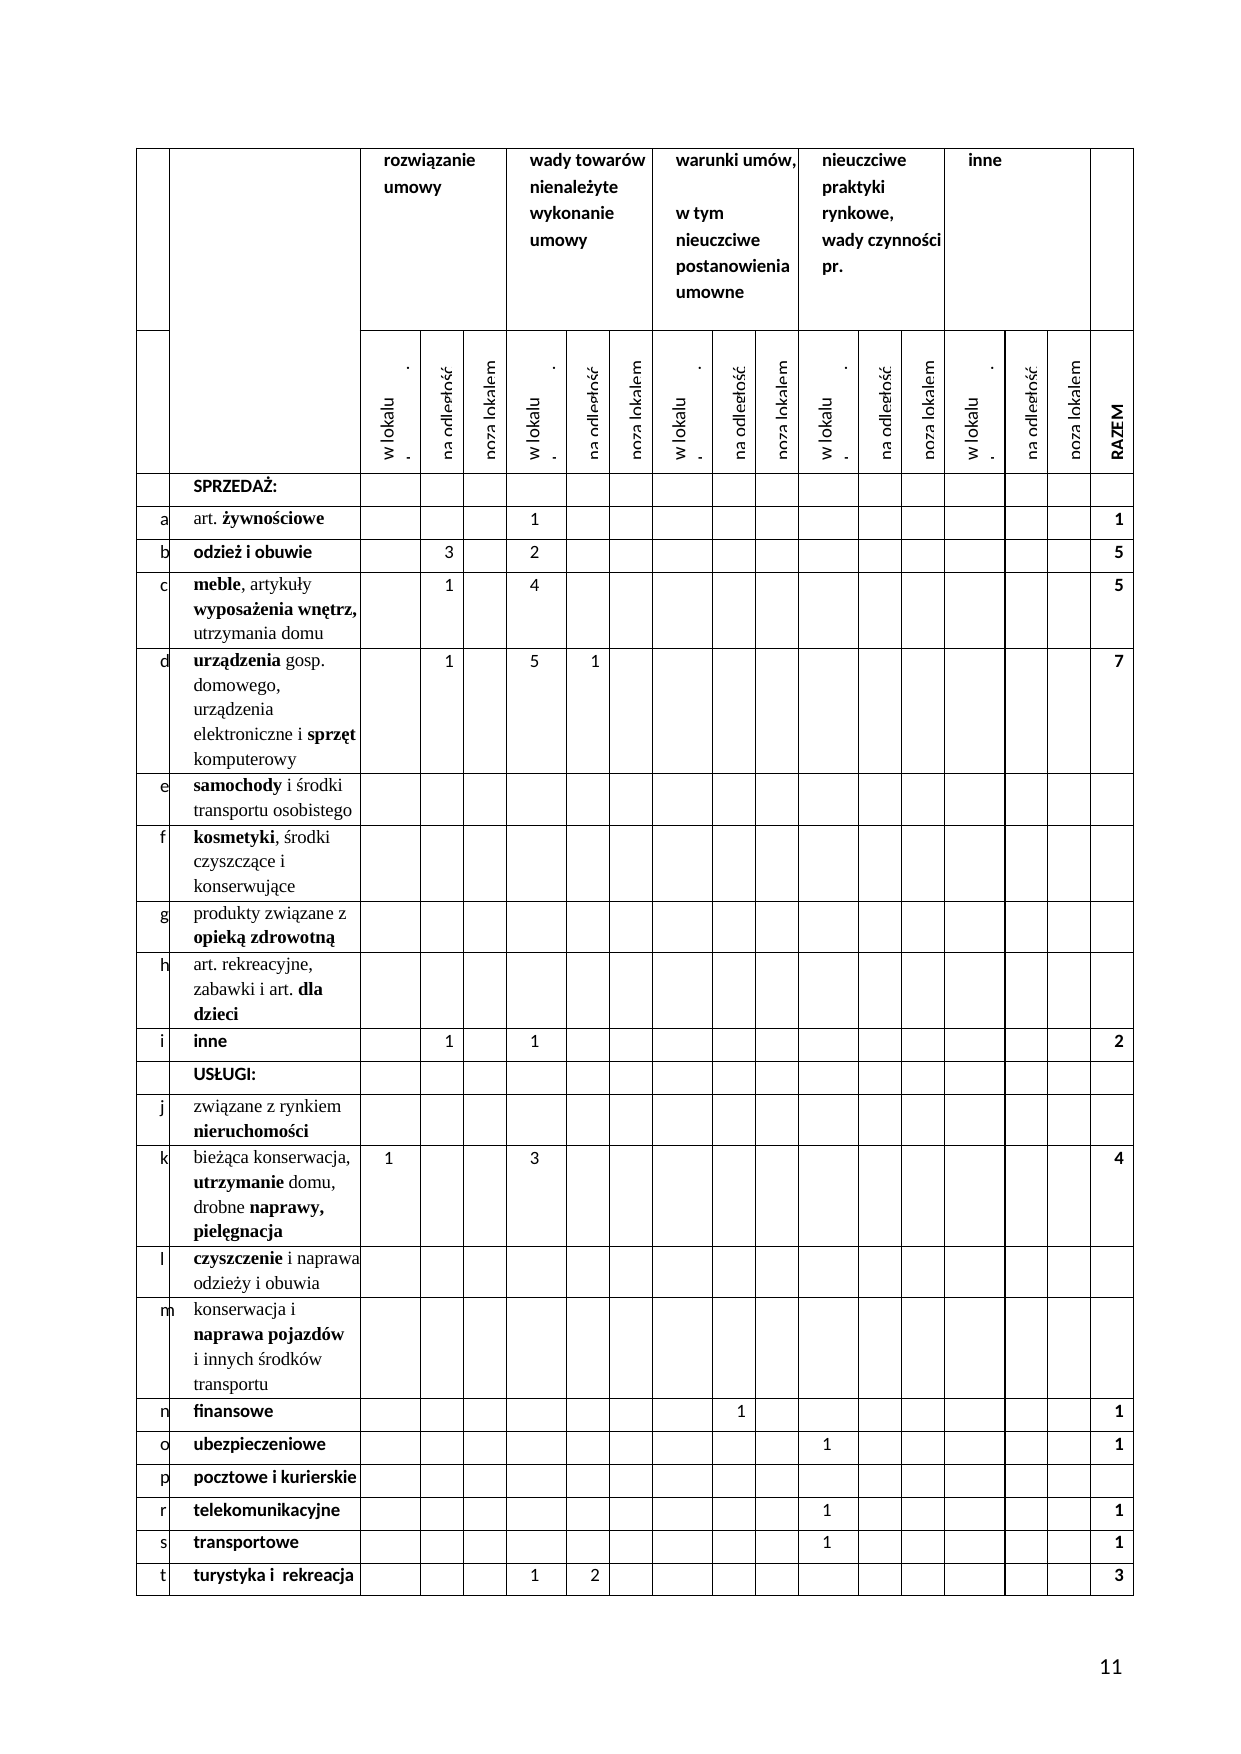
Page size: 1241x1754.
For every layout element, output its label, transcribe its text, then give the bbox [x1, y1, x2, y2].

table_cell [137, 1062, 169, 1094]
table_cell związane z rynkiem nieruchomości [170, 1095, 360, 1145]
table_cell [507, 1432, 566, 1464]
table_cell pocztowe i kurierskie [170, 1465, 360, 1497]
table_cell [945, 1432, 1004, 1464]
table_cell [1006, 774, 1047, 824]
table_cell poza lokalem [610, 331, 652, 473]
table_cell [464, 1095, 506, 1145]
table_cell [170, 149, 360, 473]
table_cell [610, 1029, 652, 1061]
table_cell [1048, 774, 1090, 824]
table_cell w lokalu bez znaczenia [945, 331, 1004, 473]
table_cell [713, 573, 755, 648]
table_cell [902, 1564, 944, 1595]
table_cell [756, 953, 798, 1028]
table_cell 2 [567, 1564, 609, 1595]
table_cell [799, 1146, 858, 1246]
table_cell [1091, 826, 1133, 901]
table_cell [653, 774, 712, 824]
table_cell [713, 902, 755, 952]
table_cell konserwacja i naprawa pojazdów i innych środków transportu [170, 1298, 360, 1398]
table_cell 1 [507, 1564, 566, 1595]
table_cell [713, 1029, 755, 1061]
table_cell [799, 1564, 858, 1595]
table_cell [799, 540, 858, 572]
table_cell [756, 1247, 798, 1297]
table_cell [421, 1146, 463, 1246]
table_cell ubezpieczeniowe [170, 1432, 360, 1464]
table_cell 5 [1091, 540, 1133, 572]
table_cell 3 [507, 1146, 566, 1246]
table_cell [1091, 953, 1133, 1028]
table_cell [902, 540, 944, 572]
table_cell [902, 1298, 944, 1398]
table_cell [799, 649, 858, 773]
table_cell 3 [1091, 1564, 1133, 1595]
table_cell [653, 1146, 712, 1246]
table_cell [464, 1298, 506, 1398]
table_cell [756, 1298, 798, 1398]
table_cell m [137, 1298, 169, 1398]
table_cell [464, 1247, 506, 1297]
table_cell [653, 649, 712, 773]
table_cell [464, 1062, 506, 1094]
table_cell [756, 902, 798, 952]
table_cell [945, 953, 1004, 1028]
table_cell [464, 774, 506, 824]
table_cell [507, 826, 566, 901]
table_cell [464, 507, 506, 539]
table_cell 7 [1091, 649, 1133, 773]
table_cell [507, 1298, 566, 1398]
table_cell [610, 1298, 652, 1398]
table_cell [361, 1062, 420, 1094]
table_cell [799, 1465, 858, 1497]
table_cell [507, 1399, 566, 1431]
table_cell USŁUGI: [170, 1062, 360, 1094]
table_cell [799, 1247, 858, 1297]
table_cell [756, 540, 798, 572]
table_cell [1006, 1298, 1047, 1398]
table_cell w lokalu bez znaczenia [653, 331, 712, 473]
table_cell [945, 1029, 1004, 1061]
table_cell [945, 1531, 1004, 1562]
table_cell [1006, 1029, 1047, 1061]
table_cell [610, 474, 652, 506]
table_cell [653, 1029, 712, 1061]
table_cell [1091, 774, 1133, 824]
table_cell poza lokalem [1048, 331, 1090, 473]
table_cell 1 [1091, 1399, 1133, 1431]
table_cell [859, 573, 901, 648]
table_cell [464, 1465, 506, 1497]
table_cell [653, 1465, 712, 1497]
table_cell [361, 953, 420, 1028]
table_cell [713, 1298, 755, 1398]
table_cell [507, 1465, 566, 1497]
table_cell [653, 1062, 712, 1094]
table_cell [567, 540, 609, 572]
table_cell [1048, 540, 1090, 572]
table_cell [902, 1465, 944, 1497]
table_cell [1048, 649, 1090, 773]
table_cell [713, 540, 755, 572]
table_cell na odległość [713, 331, 755, 473]
table_cell 1 [361, 1146, 420, 1246]
table_cell [610, 1062, 652, 1094]
table_cell [902, 507, 944, 539]
table_cell 3 [421, 540, 463, 572]
table_cell k [137, 1146, 169, 1246]
table_cell [421, 953, 463, 1028]
table_cell w lokalu bez znaczenia [507, 331, 566, 473]
table_cell art. rekreacyjne, zabawki i art. dla dzieci [170, 953, 360, 1028]
table_cell meble, artykuły wyposażenia wnętrz, utrzymania domu [170, 573, 360, 648]
table_cell [653, 1564, 712, 1595]
table_cell [1048, 1029, 1090, 1061]
table_cell [361, 774, 420, 824]
table_cell [653, 1399, 712, 1431]
table_cell [567, 902, 609, 952]
table_cell [1048, 902, 1090, 952]
table_cell [945, 540, 1004, 572]
table_cell [945, 1146, 1004, 1246]
table_cell [464, 649, 506, 773]
table_cell [1006, 826, 1047, 901]
table_cell [756, 1029, 798, 1061]
table_cell [902, 774, 944, 824]
table_cell r [137, 1498, 169, 1529]
table_cell [1048, 1399, 1090, 1431]
table_cell [421, 474, 463, 506]
table_cell [1091, 1247, 1133, 1297]
table_cell [361, 826, 420, 901]
table_cell [421, 1399, 463, 1431]
table_cell [653, 826, 712, 901]
table_cell 1 [507, 1029, 566, 1061]
table_cell [567, 1498, 609, 1529]
table_cell w lokalu bez znaczenia [361, 331, 420, 473]
table_cell [945, 474, 1004, 506]
table_cell transportowe [170, 1531, 360, 1562]
table_cell [1006, 1062, 1047, 1094]
table_cell [713, 1498, 755, 1529]
table_cell [945, 1399, 1004, 1431]
table_cell [1006, 1465, 1047, 1497]
table_cell [361, 507, 420, 539]
table_cell [567, 1465, 609, 1497]
table_cell o [137, 1432, 169, 1464]
table_cell [799, 474, 858, 506]
table_cell [945, 826, 1004, 901]
table_cell c [137, 573, 169, 648]
table_cell e [137, 774, 169, 824]
table_cell [1091, 1062, 1133, 1094]
table_cell poza lokalem [902, 331, 944, 473]
table_cell [507, 1062, 566, 1094]
table_cell [507, 1095, 566, 1145]
table_cell [653, 507, 712, 539]
table_cell [421, 1432, 463, 1464]
table_cell [361, 1029, 420, 1061]
table_cell [421, 1531, 463, 1562]
table_cell [610, 540, 652, 572]
table_cell [1091, 1465, 1133, 1497]
table_cell [756, 649, 798, 773]
table_cell [1048, 507, 1090, 539]
table_cell [902, 1095, 944, 1145]
table_cell [1048, 1432, 1090, 1464]
table_cell [464, 1564, 506, 1595]
table_cell poza lokalem [464, 331, 506, 473]
table_cell [567, 1146, 609, 1246]
table_cell [713, 1564, 755, 1595]
table_cell 1 [713, 1399, 755, 1431]
table_cell [902, 1432, 944, 1464]
table_cell [507, 902, 566, 952]
table_cell na odległość [567, 331, 609, 473]
table_cell [610, 1095, 652, 1145]
table_cell [1006, 649, 1047, 773]
table_cell [361, 573, 420, 648]
table_cell [756, 1564, 798, 1595]
table_cell 1 [1091, 507, 1133, 539]
table_cell poza lokalem [756, 331, 798, 473]
table_cell [799, 902, 858, 952]
table_cell 5 [507, 649, 566, 773]
table_cell p [137, 1465, 169, 1497]
table_cell 1 [421, 573, 463, 648]
table_cell [1048, 1498, 1090, 1529]
table_cell [859, 902, 901, 952]
table_cell [945, 507, 1004, 539]
table_cell [610, 507, 652, 539]
table_cell [859, 774, 901, 824]
table_cell 1 [1091, 1432, 1133, 1464]
table_cell 1 [799, 1498, 858, 1529]
table_cell [1006, 1564, 1047, 1595]
table_cell na odległość [1006, 331, 1047, 473]
table_cell [945, 1498, 1004, 1529]
table_cell [653, 474, 712, 506]
table_cell [421, 826, 463, 901]
table_cell [567, 1531, 609, 1562]
table_cell inne [170, 1029, 360, 1061]
table_cell [859, 1465, 901, 1497]
table_cell [567, 1432, 609, 1464]
table_cell [799, 774, 858, 824]
table_cell [567, 573, 609, 648]
table_cell [610, 902, 652, 952]
table_cell [945, 774, 1004, 824]
table_cell [713, 953, 755, 1028]
table_cell [713, 1146, 755, 1246]
table_cell n [137, 1399, 169, 1431]
table_cell [859, 1095, 901, 1145]
table_cell [713, 1062, 755, 1094]
table_cell [1006, 1146, 1047, 1246]
table_cell [859, 1564, 901, 1595]
table_cell [653, 573, 712, 648]
table_cell [464, 1432, 506, 1464]
table_cell art. żywnościowe [170, 507, 360, 539]
table_cell [421, 902, 463, 952]
table_cell [1006, 902, 1047, 952]
table_cell [713, 649, 755, 773]
table_cell [756, 573, 798, 648]
table_cell turystyka i rekreacja [170, 1564, 360, 1595]
table_cell [756, 1095, 798, 1145]
table_cell [1091, 1298, 1133, 1398]
table_cell [421, 1298, 463, 1398]
table_cell urządzenia gosp. domowego, urządzenia elektroniczne i sprzęt komputerowy [170, 649, 360, 773]
table_cell [902, 1399, 944, 1431]
table_cell [567, 953, 609, 1028]
table_cell [713, 1432, 755, 1464]
table_cell [1091, 149, 1133, 330]
table_cell [799, 1095, 858, 1145]
table_cell [610, 1146, 652, 1246]
table_cell 5 [1091, 573, 1133, 648]
table_cell [859, 540, 901, 572]
table_cell [361, 1399, 420, 1431]
table_cell [653, 1247, 712, 1297]
table_cell [1006, 1399, 1047, 1431]
table_cell h [137, 953, 169, 1028]
table_cell [902, 1498, 944, 1529]
table_cell [507, 1247, 566, 1297]
table_cell [421, 1498, 463, 1529]
table_cell [799, 826, 858, 901]
table_cell [507, 774, 566, 824]
table_cell [859, 1298, 901, 1398]
table_cell produkty związane z opieką zdrowotną [170, 902, 360, 952]
table_cell [464, 1146, 506, 1246]
table_cell [902, 1247, 944, 1297]
table_cell [756, 1062, 798, 1094]
table_cell [859, 953, 901, 1028]
table_cell [799, 1298, 858, 1398]
table_cell [567, 826, 609, 901]
table_cell i [137, 1029, 169, 1061]
table_cell [713, 826, 755, 901]
table_cell [567, 1029, 609, 1061]
table_cell [859, 1498, 901, 1529]
table_cell [653, 1432, 712, 1464]
table_cell [902, 1062, 944, 1094]
table_cell [799, 953, 858, 1028]
table_cell finansowe [170, 1399, 360, 1431]
table_cell [421, 1465, 463, 1497]
table_cell [713, 1247, 755, 1297]
table_cell [1048, 1095, 1090, 1145]
table_cell [859, 1531, 901, 1562]
table_cell [756, 1432, 798, 1464]
table_cell [567, 1298, 609, 1398]
table_cell [859, 1432, 901, 1464]
table_cell [137, 331, 169, 473]
table_cell [137, 149, 169, 330]
table_cell [361, 1432, 420, 1464]
table_cell [756, 1146, 798, 1246]
table_cell [799, 1029, 858, 1061]
table_cell [1091, 902, 1133, 952]
table_cell [610, 649, 652, 773]
table_cell [713, 474, 755, 506]
table_cell [945, 573, 1004, 648]
table_cell [756, 507, 798, 539]
table_cell [361, 1498, 420, 1529]
table_cell 1 [567, 649, 609, 773]
table_cell [1006, 953, 1047, 1028]
table_cell [464, 902, 506, 952]
table_cell [859, 649, 901, 773]
table_cell [507, 1498, 566, 1529]
table_cell [859, 507, 901, 539]
table_cell [421, 1564, 463, 1595]
table_cell [713, 774, 755, 824]
table_cell [507, 1531, 566, 1562]
table_cell [1091, 1095, 1133, 1145]
table_cell [1048, 1298, 1090, 1398]
table_cell [1091, 474, 1133, 506]
table_cell [1048, 953, 1090, 1028]
table_cell [1048, 826, 1090, 901]
table_cell [610, 1564, 652, 1595]
table_cell [945, 1564, 1004, 1595]
table_cell [653, 1095, 712, 1145]
table_cell [464, 953, 506, 1028]
table_cell [610, 1432, 652, 1464]
table_cell [610, 1531, 652, 1562]
table_cell [859, 1029, 901, 1061]
table_cell [902, 1531, 944, 1562]
table_cell [361, 1247, 420, 1297]
table_cell odzież i obuwie [170, 540, 360, 572]
table_cell 4 [1091, 1146, 1133, 1246]
table_cell nieuczciwe praktyki rynkowe, wady czynności pr. [799, 149, 944, 330]
table_cell [567, 1247, 609, 1297]
table_cell [799, 573, 858, 648]
table_cell [567, 1062, 609, 1094]
table_cell [507, 474, 566, 506]
table_cell [945, 1465, 1004, 1497]
table_cell [610, 826, 652, 901]
table_cell [610, 1247, 652, 1297]
table_cell g [137, 902, 169, 952]
table_cell [361, 1564, 420, 1595]
table_cell [799, 507, 858, 539]
table_cell kosmetyki, środki czyszczące i konserwujące [170, 826, 360, 901]
table_cell [567, 774, 609, 824]
table_cell RAZEM [1091, 331, 1133, 473]
table_cell na odległość [421, 331, 463, 473]
table_cell [610, 1465, 652, 1497]
table_cell [653, 540, 712, 572]
table_cell [1048, 1531, 1090, 1562]
table_cell w lokalu bez znaczenia [799, 331, 858, 473]
table_cell [1048, 474, 1090, 506]
table_cell [464, 540, 506, 572]
table_cell [713, 1095, 755, 1145]
table_cell [902, 953, 944, 1028]
table_cell 4 [507, 573, 566, 648]
table_cell [610, 953, 652, 1028]
table_cell [361, 1298, 420, 1398]
table_cell [361, 1095, 420, 1145]
table_cell f [137, 826, 169, 901]
table_cell [756, 1531, 798, 1562]
table_cell [361, 1465, 420, 1497]
table_cell [859, 1247, 901, 1297]
table_cell [361, 649, 420, 773]
table_cell [902, 573, 944, 648]
table_cell [464, 1498, 506, 1529]
table_cell [464, 573, 506, 648]
table_cell [610, 1399, 652, 1431]
table_cell [567, 1095, 609, 1145]
table_cell [902, 902, 944, 952]
table_cell [1006, 1432, 1047, 1464]
table_cell [945, 1298, 1004, 1398]
table_cell [713, 1531, 755, 1562]
table_cell [653, 1498, 712, 1529]
table_cell [1006, 474, 1047, 506]
table_cell [421, 1062, 463, 1094]
table_cell SPRZEDAŻ: [170, 474, 360, 506]
table_cell [799, 1062, 858, 1094]
table_cell [421, 1095, 463, 1145]
table_cell [421, 507, 463, 539]
table_cell l [137, 1247, 169, 1297]
table_cell [902, 649, 944, 773]
table_cell [1006, 1498, 1047, 1529]
table_cell [361, 1531, 420, 1562]
table_cell [756, 1465, 798, 1497]
table_cell [507, 953, 566, 1028]
table_cell inne [945, 149, 1090, 330]
table_cell wady towarów nienależyte wykonanie umowy [507, 149, 652, 330]
table_cell 1 [507, 507, 566, 539]
table_cell [756, 826, 798, 901]
table_cell warunki umów, w tym nieuczciwe postanowienia umowne [653, 149, 798, 330]
table_cell [756, 474, 798, 506]
table_cell [1006, 540, 1047, 572]
table_cell [756, 774, 798, 824]
table_cell [902, 1029, 944, 1061]
table_cell [902, 826, 944, 901]
table_cell [859, 826, 901, 901]
table_cell [567, 507, 609, 539]
table_cell [421, 774, 463, 824]
table_cell t [137, 1564, 169, 1595]
table_cell [653, 953, 712, 1028]
table_cell [1006, 1247, 1047, 1297]
table_cell 1 [1091, 1498, 1133, 1529]
table_cell 2 [1091, 1029, 1133, 1061]
table_cell [859, 1146, 901, 1246]
table_cell [567, 1399, 609, 1431]
table_cell [653, 1298, 712, 1398]
table_cell [1048, 573, 1090, 648]
table_cell [1048, 1465, 1090, 1497]
table_cell [464, 1399, 506, 1431]
table_cell [1048, 1247, 1090, 1297]
table_cell [945, 1095, 1004, 1145]
table_cell [361, 474, 420, 506]
table_cell [464, 1531, 506, 1562]
table_cell czyszczenie i naprawa odzieży i obuwia [170, 1247, 360, 1297]
table_cell [361, 902, 420, 952]
table_cell 1 [799, 1531, 858, 1562]
table_cell [1006, 1531, 1047, 1562]
table_cell [653, 1531, 712, 1562]
table_cell [1006, 573, 1047, 648]
table_cell [945, 1062, 1004, 1094]
table_cell [859, 474, 901, 506]
table_cell telekomunikacyjne [170, 1498, 360, 1529]
table_cell [945, 1247, 1004, 1297]
table_cell [464, 1029, 506, 1061]
table_cell [1048, 1146, 1090, 1246]
table_cell [902, 1146, 944, 1246]
table_cell 1 [421, 1029, 463, 1061]
table_cell s [137, 1531, 169, 1562]
table_cell [421, 1247, 463, 1297]
table_cell [859, 1062, 901, 1094]
table_cell j [137, 1095, 169, 1145]
table_cell [1048, 1062, 1090, 1094]
table_cell [610, 573, 652, 648]
table_cell bieżąca konserwacja, utrzymanie domu, drobne naprawy, pielęgnacja [170, 1146, 360, 1246]
table_cell b [137, 540, 169, 572]
table_cell [1006, 507, 1047, 539]
table_cell 1 [799, 1432, 858, 1464]
table_cell d [137, 649, 169, 773]
table_cell [1048, 1564, 1090, 1595]
table_cell [610, 1498, 652, 1529]
table_cell 1 [1091, 1531, 1133, 1562]
table_cell [902, 474, 944, 506]
table_cell [464, 826, 506, 901]
table_cell [1006, 1095, 1047, 1145]
table_cell [859, 1399, 901, 1431]
table_cell [137, 474, 169, 506]
table_cell [361, 540, 420, 572]
table_cell 2 [507, 540, 566, 572]
table_cell [756, 1498, 798, 1529]
table_cell na odległość [859, 331, 901, 473]
table_cell [756, 1399, 798, 1431]
table_cell rozwiązanie umowy [361, 149, 506, 330]
table_cell [567, 474, 609, 506]
table_cell [945, 649, 1004, 773]
table_cell [713, 507, 755, 539]
table_cell [464, 474, 506, 506]
table_cell [610, 774, 652, 824]
table_cell [713, 1465, 755, 1497]
table_cell samochody i środki transportu osobistego [170, 774, 360, 824]
table_cell [653, 902, 712, 952]
table_cell 1 [421, 649, 463, 773]
table_cell a [137, 507, 169, 539]
table_cell [799, 1399, 858, 1431]
table_cell [945, 902, 1004, 952]
